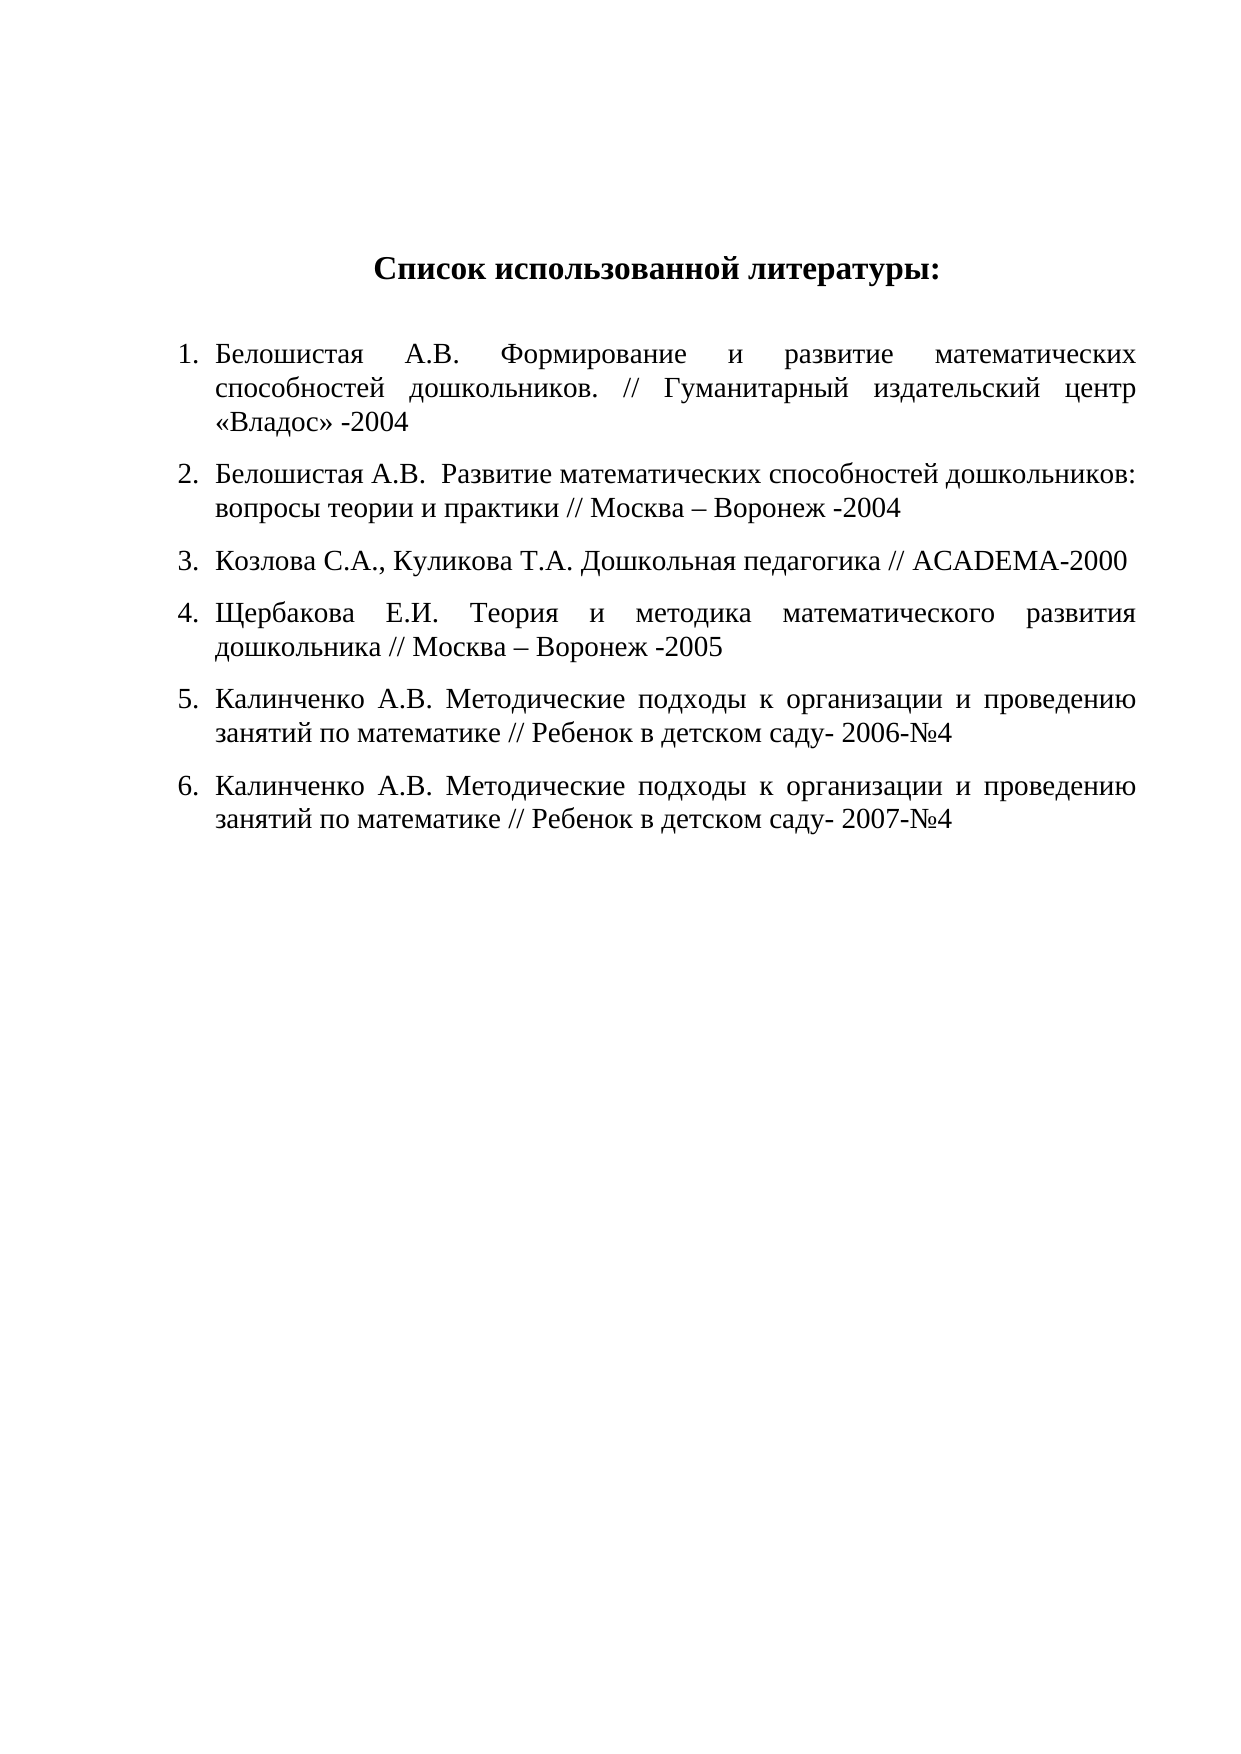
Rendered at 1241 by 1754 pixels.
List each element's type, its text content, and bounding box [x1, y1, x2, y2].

list Белошистая А.В. Развитие математических способностей дошкольников: вопросы теории и практики // Москва – Воронеж -2004 [177, 456, 1137, 523]
text Список использованной литературы: [177, 248, 1137, 287]
list Щербакова Е.И. Теория и методика математического развития дошкольника // Москва – Воронеж -2005 [177, 595, 1137, 662]
list Калинченко А.В. Методические подходы к организации и проведению занятий по математике // Ребенок в детском саду- 2006-№4 [177, 682, 1137, 749]
list Калинченко А.В. Методические подходы к организации и проведению занятий по математике // Ребенок в детском саду- 2007-№4 [177, 768, 1137, 835]
list Козлова С.А., Куликова Т.А. Дошкольная педагогика // ACADEMA-2000 [177, 543, 1137, 576]
list Белошистая А.В. Формирование и развитие математических способностей дошкольников. // Гуманитарный издательский центр «Владос» -2004 [177, 337, 1137, 437]
